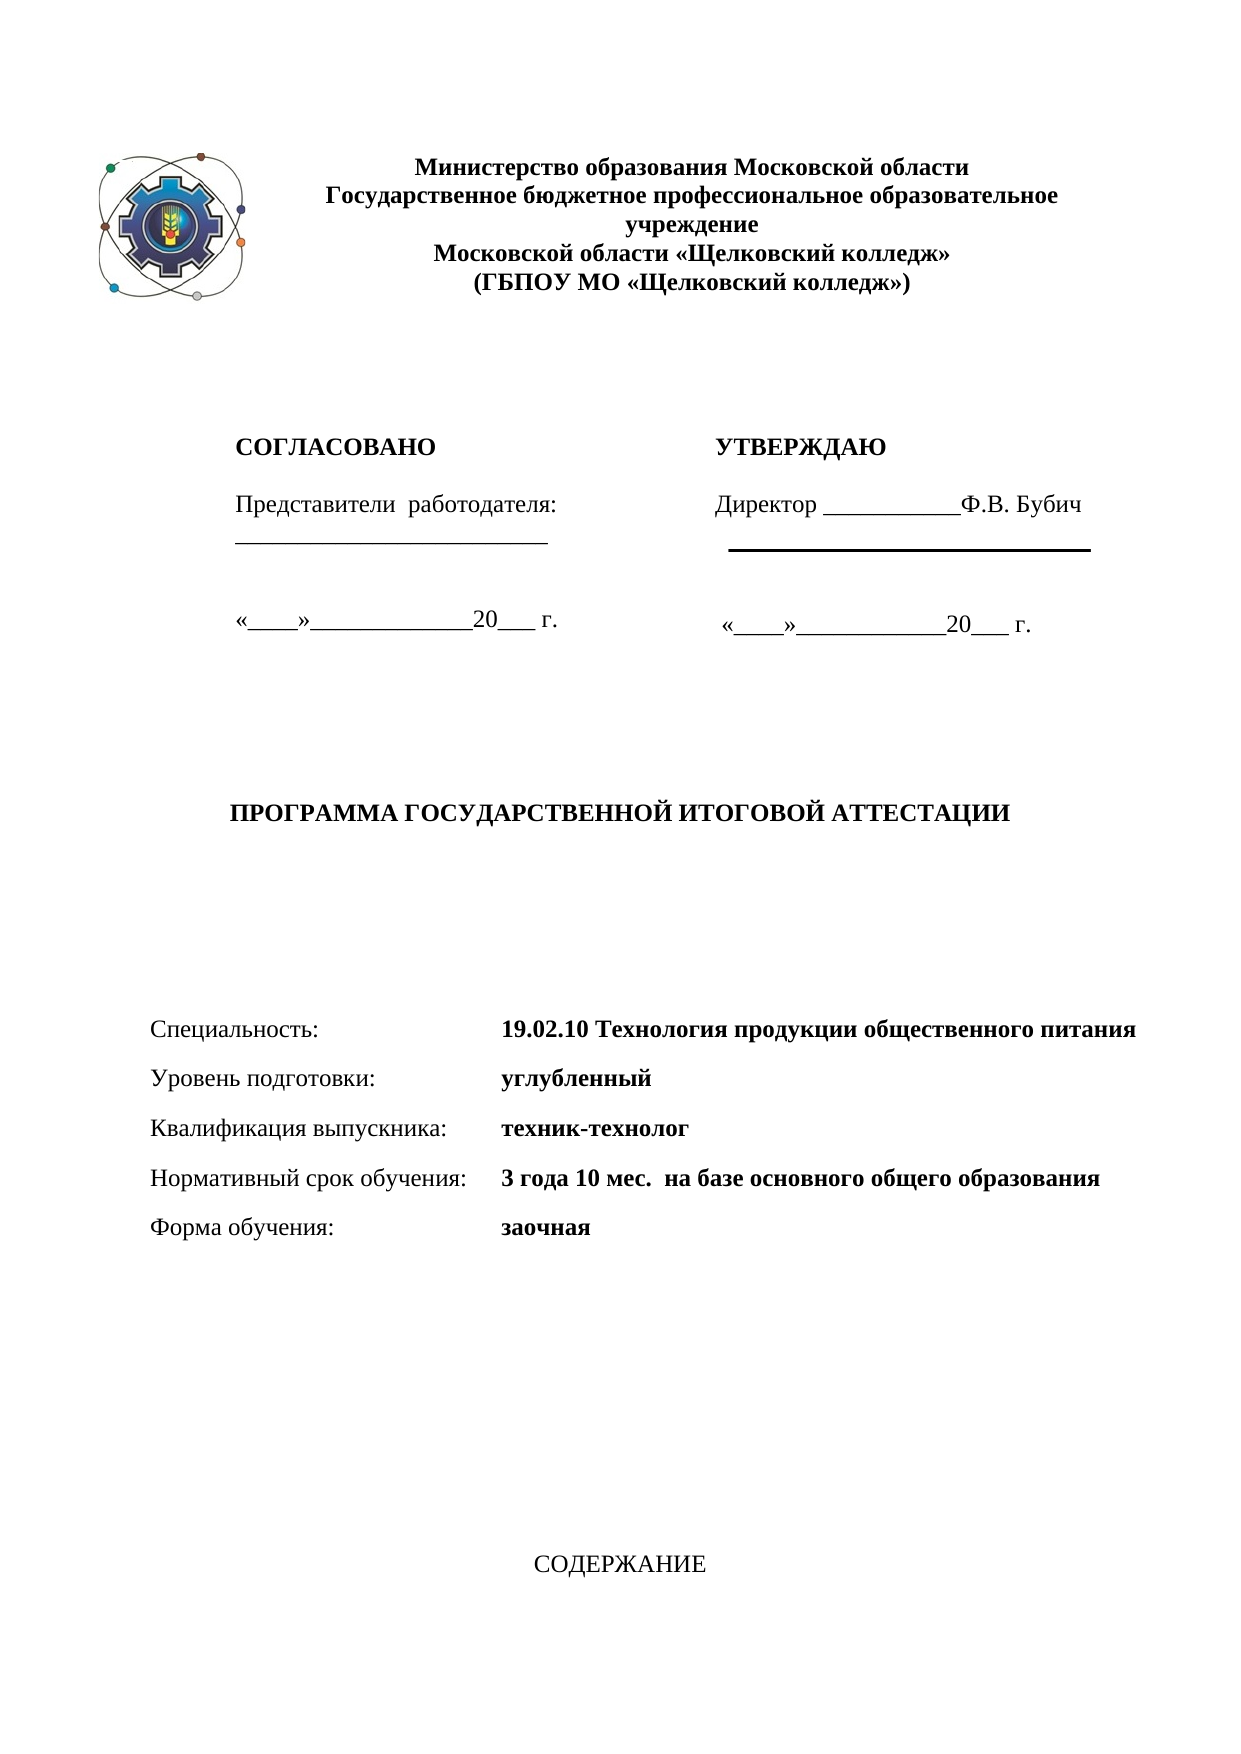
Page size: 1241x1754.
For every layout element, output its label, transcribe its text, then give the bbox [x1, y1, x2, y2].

table_header СОГЛАСОВАНО Представители работодателя: _________________________ «____»_____________20___ г. [224, 432, 717, 662]
table_header Специальность: [139, 1014, 490, 1063]
table_cell Форма обучения: [139, 1213, 490, 1262]
table_header УТВЕРЖДАЮ Директор ___________Ф.В. Бубич «____»____________20___ г. [718, 432, 1102, 662]
text Государственное бюджетное профессиональное образовательное учреждение [246, 181, 1119, 238]
table_cell 3 года 10 мес. на базе основного общего образования [490, 1163, 1151, 1212]
table_cell Квалификация выпускника: [139, 1113, 490, 1163]
table_cell Нормативный срок обучения: [139, 1163, 490, 1212]
table_header 19.02.10 Технология продукции общественного питания [490, 1014, 1151, 1063]
text ПРОГРАММА ГОСУДАРСТВЕННОЙ ИТОГОВОЙ АТТЕСТАЦИИ [150, 798, 1090, 827]
text Министерство образования Московской области [150, 152, 1119, 181]
text СОДЕРЖАНИЕ [150, 1549, 1090, 1578]
picture [98, 153, 246, 304]
table_cell заочная [490, 1213, 1151, 1262]
table_cell техник-технолог [490, 1113, 1151, 1163]
table_cell углубленный [490, 1063, 1151, 1113]
table_cell Уровень подготовки: [139, 1063, 490, 1113]
text Московской области «Щелковский колледж» [246, 238, 1119, 267]
text (ГБПОУ МО «Щелковский колледж») [246, 267, 1119, 296]
